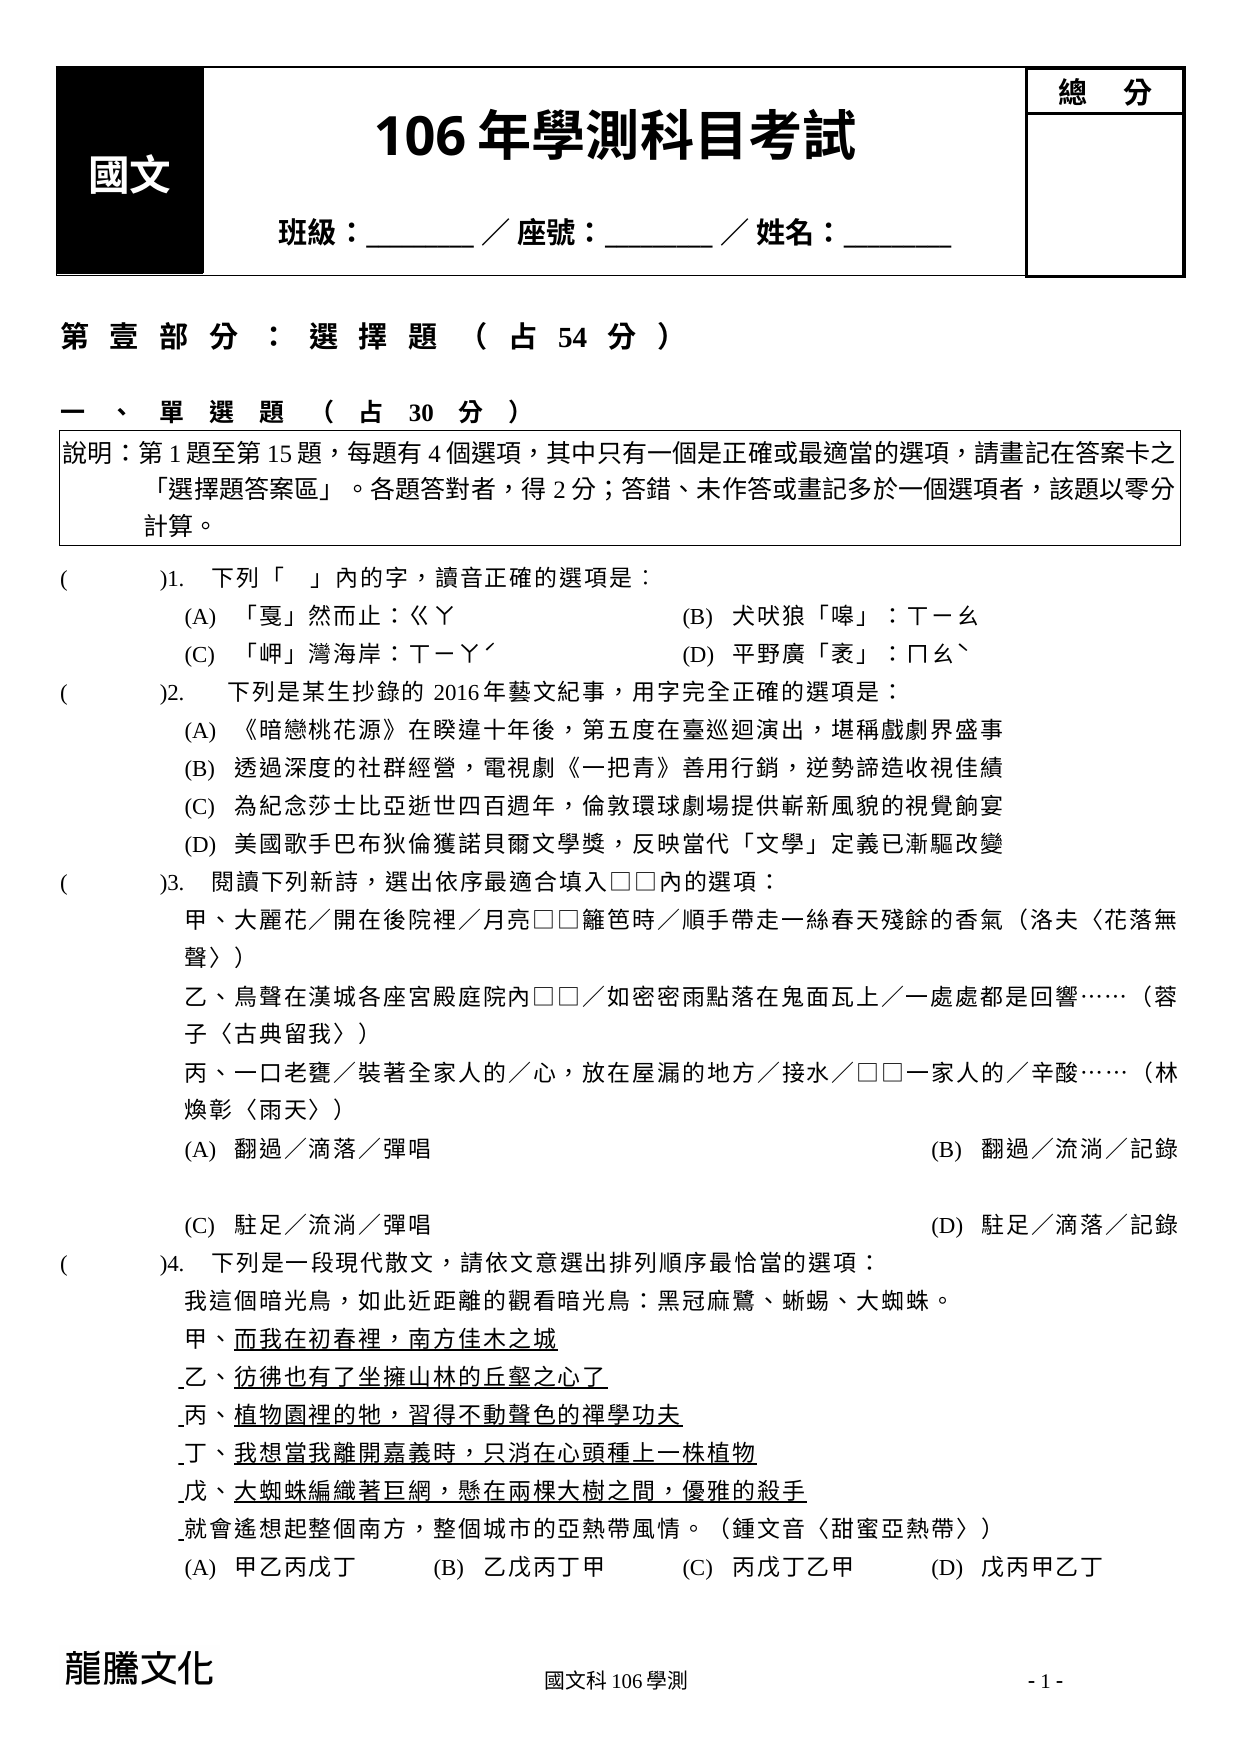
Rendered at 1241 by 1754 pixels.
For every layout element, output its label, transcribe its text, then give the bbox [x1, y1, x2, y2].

text ( )3. 閱讀下列新詩，選出依序最適合填入□□內的選項： 甲、大麗花／開在後院裡／月亮□□籬笆時／順手帶走一絲春天殘餘的香氣（洛夫〈花落無聲〉） 乙、鳥聲在漢城各座宮殿庭院內□□／如密密雨點落在鬼面瓦上／一處處都是回響……（蓉子〈古典留我〉） 丙、一口老甕／裝著全家人的／心，放在屋漏的地方／接水／□□一家人的／辛酸……（林煥彰〈雨天〉） (A)翻過／滴落／彈唱 (B)翻過／流淌／記錄 (C)駐足／流淌／彈唱 (D)駐足／滴落／記錄 [60, 862, 1180, 1242]
table_header 國文 [57, 68, 203, 274]
table_cell [1028, 115, 1182, 274]
text ( )4. 下列是一段現代散文，請依文意選出排列順序最恰當的選項： 我這個暗光鳥，如此近距離的觀看暗光鳥：黑冠麻鷺、蜥蜴、大蜘蛛。 甲、而我在初春裡，南方佳木之城 乙、彷彿也有了坐擁山林的丘壑之心了 丙、植物園裡的牠，習得不動聲色的禪學功夫 丁、我想當我離開嘉義時，只消在心頭種上一株植物 戊、大蜘蛛編織著巨網，懸在兩棵大樹之間，優雅的殺手 就會遙想起整個南方，整個城市的亞熱帶風情。（鍾文音〈甜蜜亞熱帶〉） (A)甲乙丙戊丁 (B)乙戊丙丁甲 (C)丙戊丁乙甲 (D)戊丙甲乙丁 [60, 1242, 1180, 1584]
text 第壹部分：選擇題（占54分） [60, 297, 1180, 373]
text ( )1. 下列「 」內的字，讀音正確的選項是︰ (A)「戛」然而止：ㄍㄚ (B)犬吠狼「嗥」：ㄒㄧㄠ (C)「岬」灣海岸：ㄒㄧㄚˊ (D)平野廣「袤」：ㄇㄠˋ [60, 558, 1180, 672]
table_header 說明：第1題至第15題，每題有4個選項，其中只有一個是正確或最適當的選項，請畫記在答案卡之「選擇題答案區」。各題答對者，得2分；答錯、未作答或畫記多於一個選項者，該題以零分計算。 [60, 431, 1180, 545]
table_header 106年學測科目考試 班級：_________ ／ 座號：_________ ／ 姓名：_________ [203, 68, 1025, 274]
text 一、單選題（占30分） [60, 392, 1180, 430]
table_header 總 分 [1028, 70, 1182, 112]
picture [59, 1645, 221, 1689]
text ( )2. 下列是某生抄錄的2016年藝文紀事，用字完全正確的選項是： (A)《暗戀桃花源》在睽違十年後，第五度在臺巡迴演出，堪稱戲劇界盛事 (B)透過深度的社群經營，電視劇《一把青》善用行銷，逆勢諦造收視佳績 (C)為紀念莎士比亞逝世四百週年，倫敦環球劇場提供嶄新風貌的視覺餉宴 (D)美國歌手巴布狄倫獲諾貝爾文學獎，反映當代「文學」定義已漸驅改變 [60, 672, 1180, 862]
